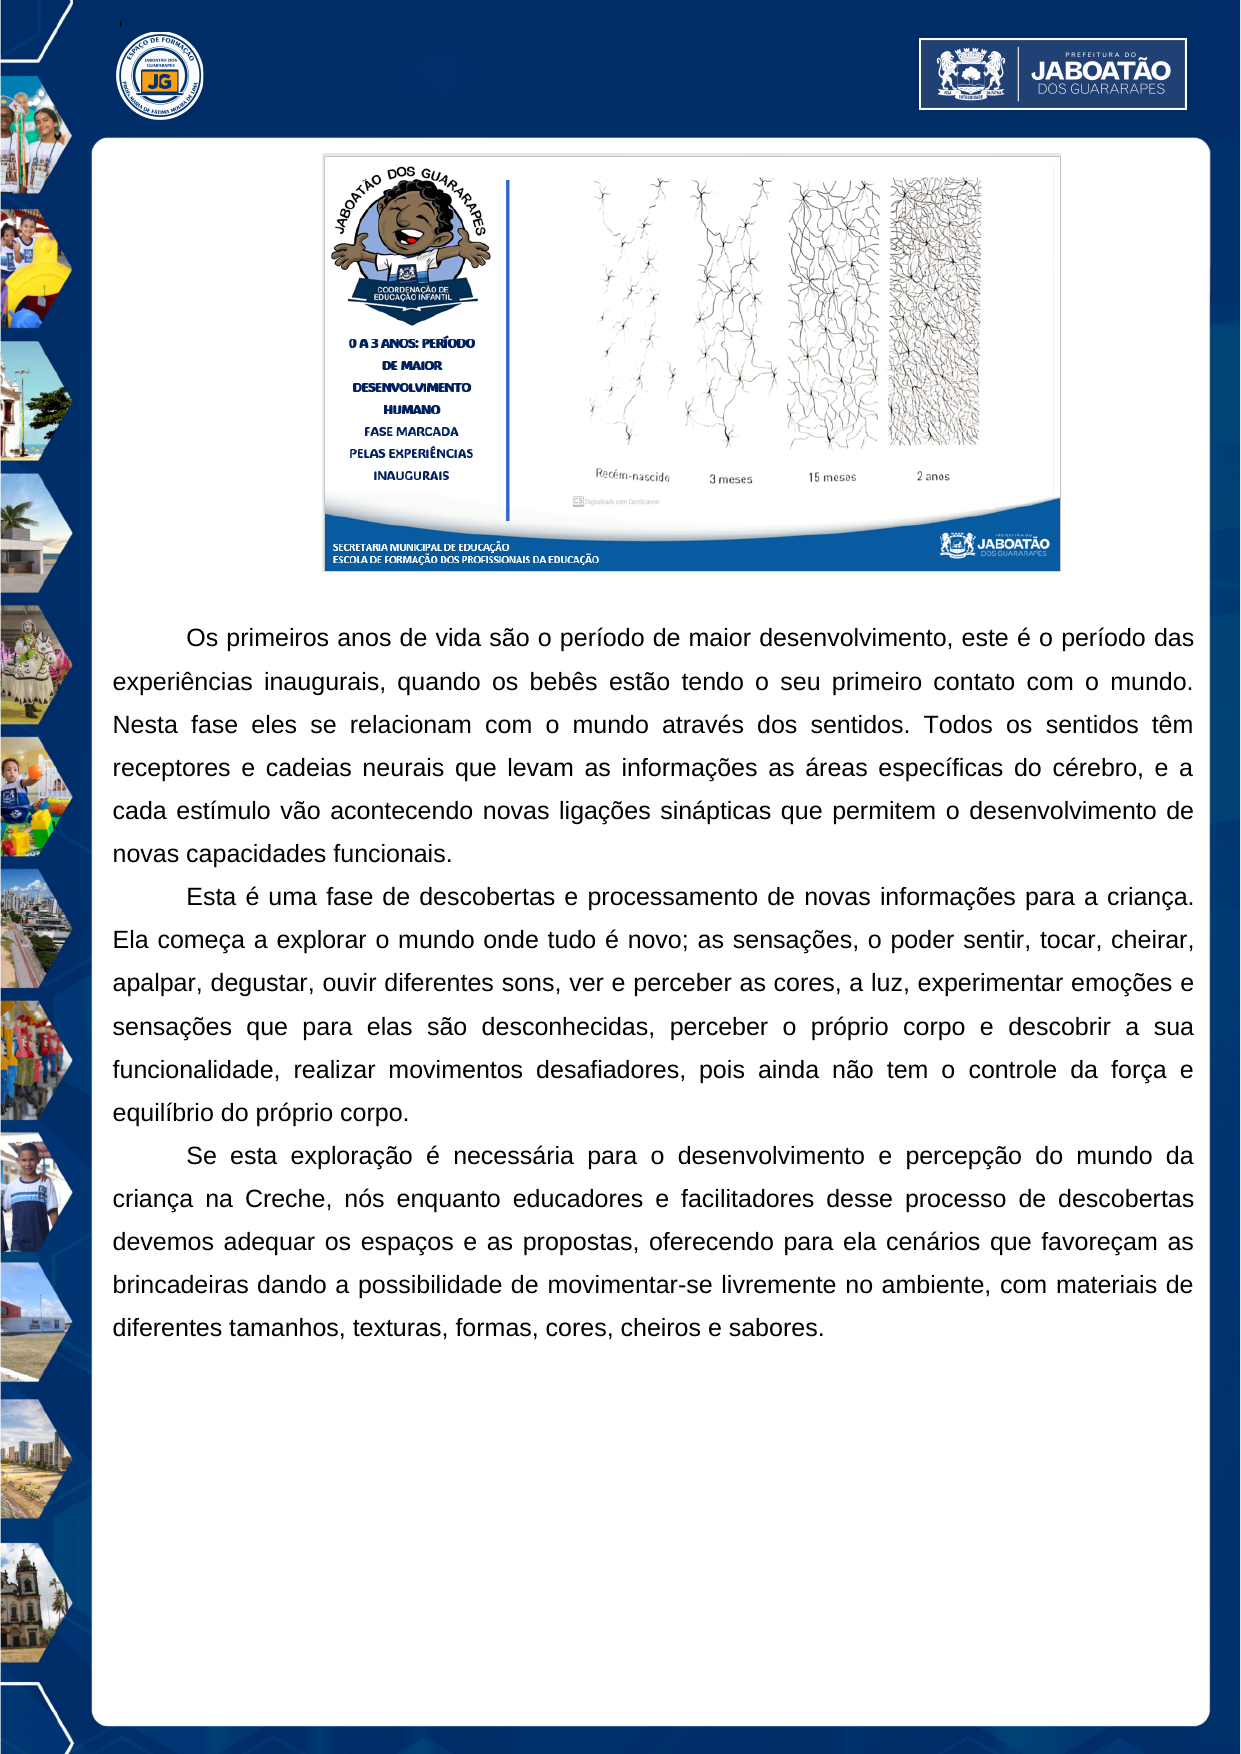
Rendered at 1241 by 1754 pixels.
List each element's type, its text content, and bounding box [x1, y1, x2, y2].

picture [0, 0, 1241, 1754]
text Esta é uma fase de descobertas e processamento de novas informações para a criança. Ela começa a explorar o mundo onde tudo é novo; as sensações, o poder sentir, tocar, cheirar, apalpar, degustar, ouvir diferentes sons, ver e perceber as cores, a luz, experimentar emoções e sensações que para elas são desconhecidas, perceber o próprio corpo e descobrir a sua funcionalidade, realizar movimentos desafiadores, pois ainda não tem o controle da força e equilíbrio do próprio corpo. [112, 882, 1196, 1126]
text Se esta exploração é necessária para o desenvolvimento e percepção do mundo da criança na Creche, nós enquanto educadores e facilitadores desse processo de descobertas devemos adequar os espaços e as propostas, oferecendo para ela cenários que favoreçam as brincadeiras dando a possibilidade de movimentar-se livremente no ambiente, com materiais de diferentes tamanhos, texturas, formas, cores, cheiros e sabores. [112, 1141, 1196, 1342]
text Os primeiros anos de vida são o período de maior desenvolvimento, este é o período das experiências inaugurais, quando os bebês estão tendo o seu primeiro contato com o mundo. Nesta fase eles se relacionam com o mundo através dos sentidos. Todos os sentidos têm receptores e cadeias neurais que levam as informações as áreas específicas do cérebro, e a cada estímulo vão acontecendo novas ligações sinápticas que permitem o desenvolvimento de novas capacidades funcionais. [112, 623, 1196, 868]
